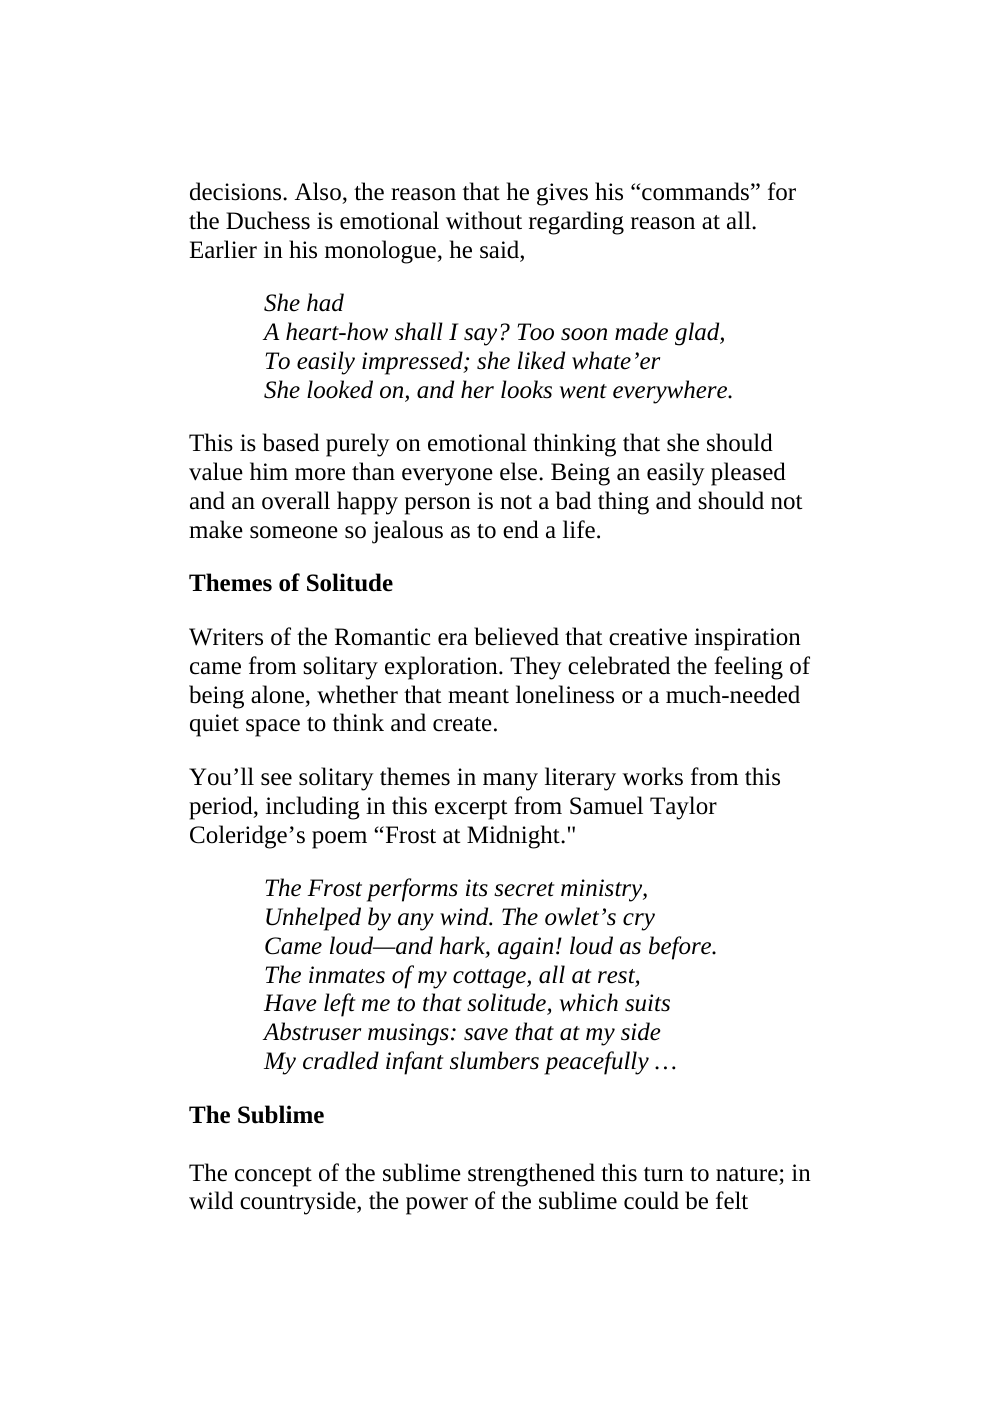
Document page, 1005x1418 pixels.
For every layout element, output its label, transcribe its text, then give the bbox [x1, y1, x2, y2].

text Abstruser musings: save that at my side [264, 1017, 815, 1046]
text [189, 1158, 815, 1215]
text Themes of Solitude [189, 568, 815, 597]
text My cradled infant slumbers peacefully … [264, 1046, 815, 1075]
text You’ll see solitary themes in many literary works from this period, including in this excerpt from Samuel Taylor Coleridge’s poem “Frost at Midnight." [189, 762, 815, 848]
text The Frost performs its secret ministry, [264, 873, 815, 902]
text This is based purely on emotional thinking that she should value him more than everyone else. Being an easily pleased and an overall happy person is not a bad thing and should not make someone so jealous as to end a life. [189, 428, 815, 543]
text She looked on, and her looks went everywhere. [264, 375, 815, 403]
text The inmates of my cottage, all at rest, [264, 960, 815, 988]
text Have left me to that solitude, which suits [264, 988, 815, 1017]
text Came loud—and hark, again! loud as before. [264, 931, 815, 960]
text A heart-how shall I say? Too soon made glad, [264, 317, 815, 346]
text To easily impressed; she liked whate’er [264, 346, 815, 375]
text Unhelped by any wind. The owlet’s cry [264, 902, 815, 931]
text She had [264, 288, 815, 317]
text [189, 177, 815, 263]
text Writers of the Romantic era believed that creative inspiration came from solitary exploration. They celebrated the feeling of being alone, whether that meant loneliness or a much-needed quiet space to think and create. [189, 622, 815, 737]
text The Sublime [189, 1100, 815, 1128]
